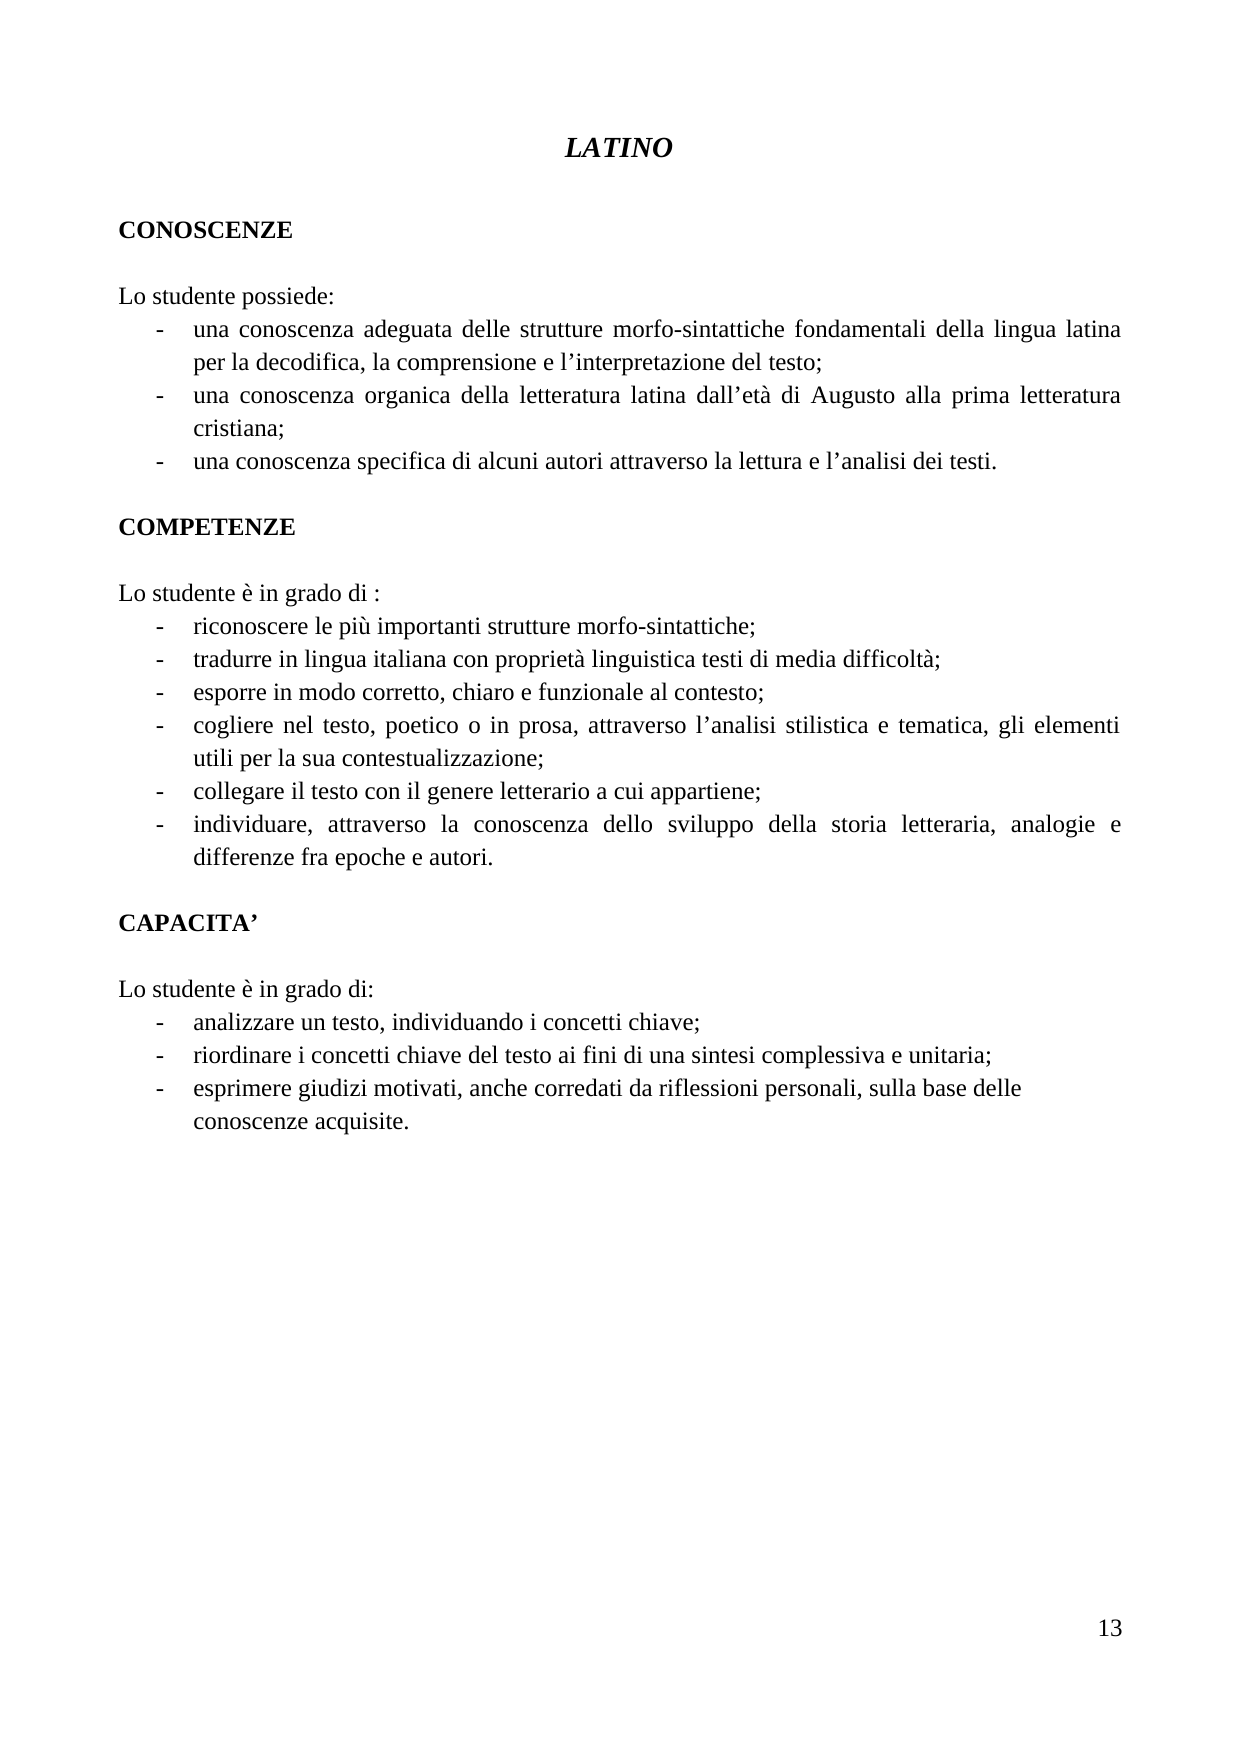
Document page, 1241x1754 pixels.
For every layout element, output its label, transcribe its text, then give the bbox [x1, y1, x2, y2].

text COMPETENZE [118, 512, 1122, 541]
text CONOSCENZE [118, 215, 1122, 243]
list riconoscere le più importanti strutture morfo-sintattiche; [156, 611, 1122, 640]
list individuare, attraverso la conoscenza dello sviluppo della storia letteraria, analogie e differenze fra epoche e autori. [156, 809, 1122, 871]
subtitle LATINO [118, 131, 1122, 164]
text Lo studente è in grado di: [118, 974, 1122, 1003]
list una conoscenza organica della letteratura latina dall’età di Augusto alla prima letteratura cristiana; [156, 380, 1122, 442]
list analizzare un testo, individuando i concetti chiave; [156, 1007, 1122, 1036]
list collegare il testo con il genere letterario a cui appartiene; [156, 776, 1122, 805]
list tradurre in lingua italiana con proprietà linguistica testi di media difficoltà; [156, 644, 1122, 673]
list una conoscenza specifica di alcuni autori attraverso la lettura e l’analisi dei testi. [156, 446, 1122, 474]
list cogliere nel testo, poetico o in prosa, attraverso l’analisi stilistica e tematica, gli elementi utili per la sua contestualizzazione; [156, 710, 1122, 772]
text Lo studente possiede: [118, 281, 1122, 309]
list riordinare i concetti chiave del testo ai fini di una sintesi complessiva e unitaria; [156, 1040, 1122, 1069]
list esprimere giudizi motivati, anche corredati da riflessioni personali, sulla base delle conoscenze acquisite. [156, 1073, 1122, 1135]
list una conoscenza adeguata delle strutture morfo-sintattiche fondamentali della lingua latina per la decodifica, la comprensione e l’interpretazione del testo; [156, 314, 1122, 376]
text CAPACITA’ [118, 908, 1122, 937]
list esporre in modo corretto, chiaro e funzionale al contesto; [156, 677, 1122, 706]
text Lo studente è in grado di : [118, 578, 1122, 607]
